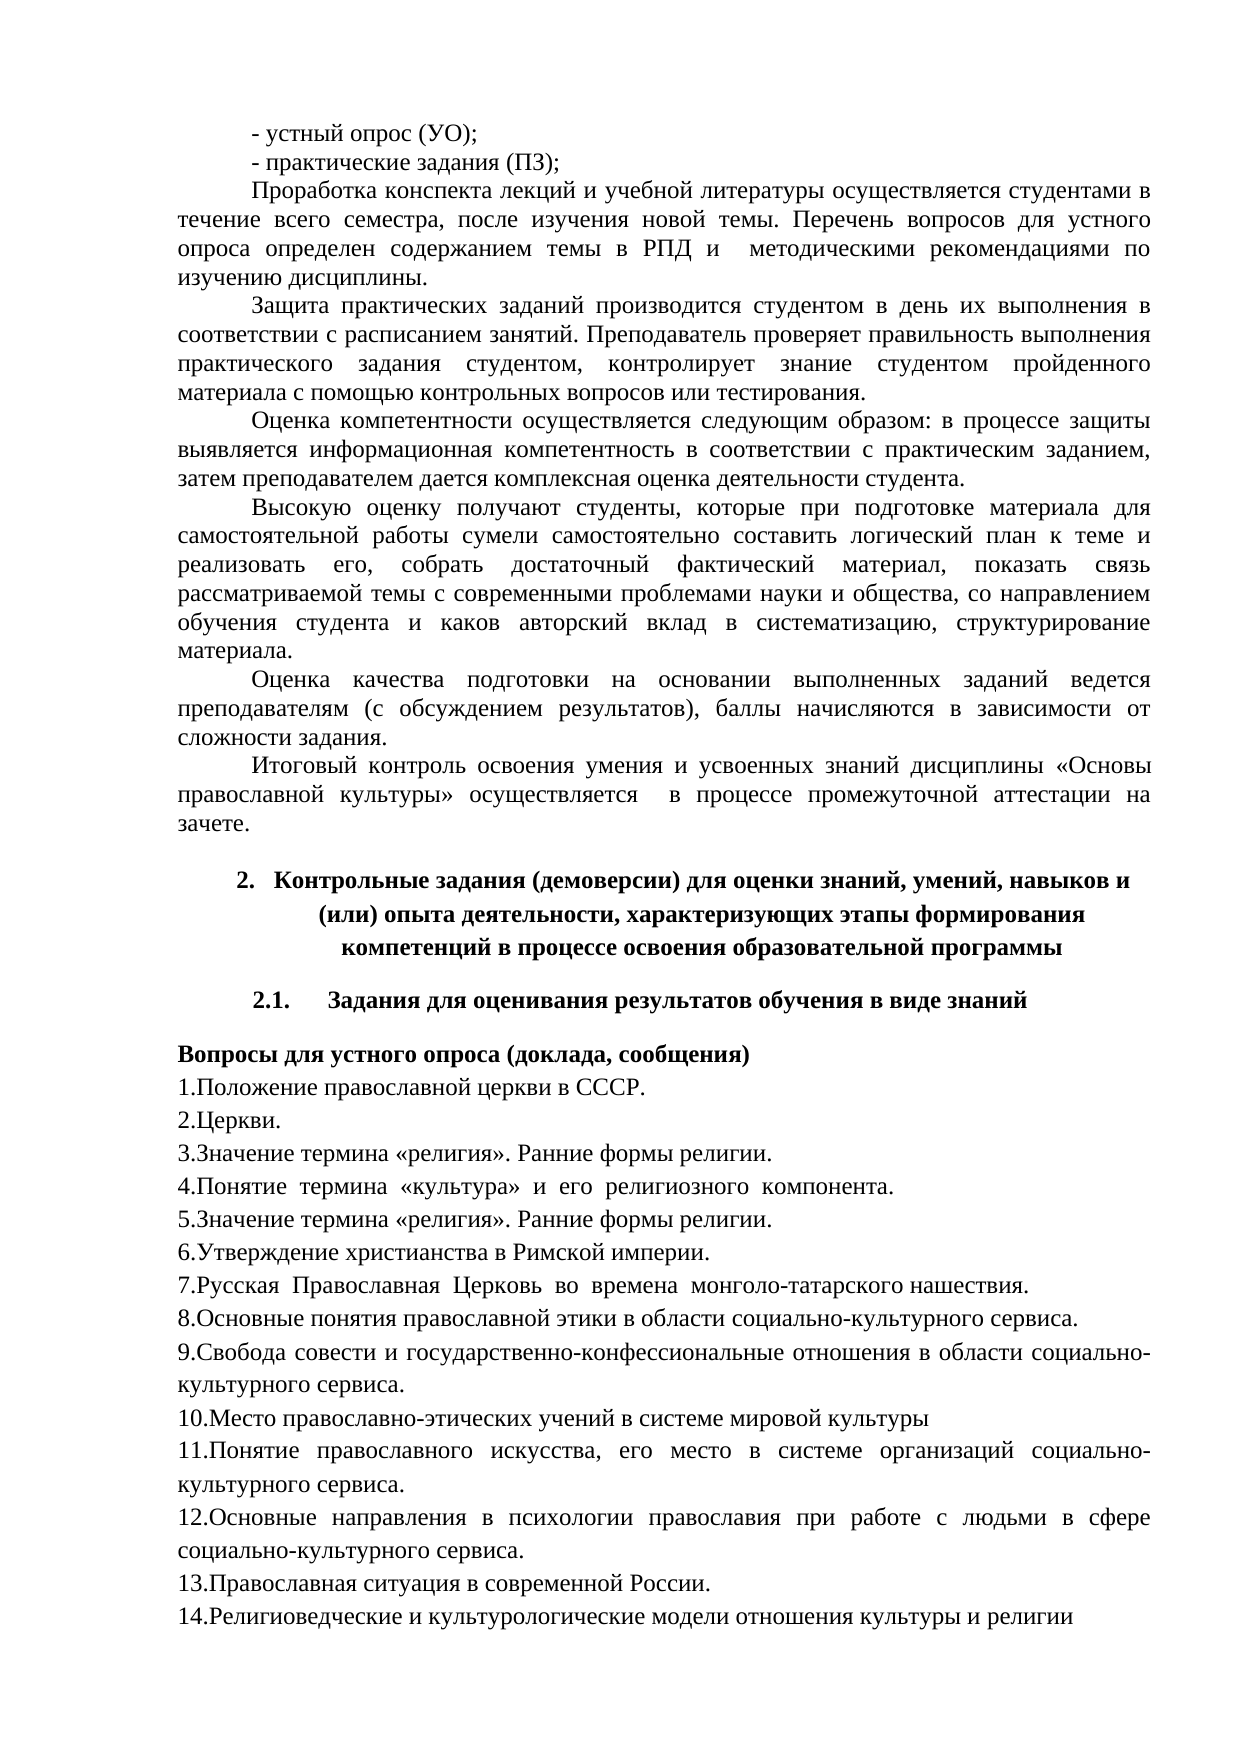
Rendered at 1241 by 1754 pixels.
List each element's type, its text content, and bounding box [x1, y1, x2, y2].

text Оценка компетентности осуществляется следующим образом: в процессе защиты выявляется информационная компетентность в соответствии с практическим заданием, затем преподавателем дается комплексная оценка деятельности студента. [177, 406, 1152, 492]
text 10.Место православно-этических учений в системе мировой культуры [177, 1403, 1152, 1431]
text Защита практических заданий производится студентом в день их выполнения в соответствии с расписанием занятий. Преподаватель проверяет правильность выполнения практического задания студентом, контролирует знание студентом пройденного материала с помощью контрольных вопросов или тестирования. [177, 291, 1152, 406]
text 3.Значение термина «религия». Ранние формы религии. [177, 1138, 1152, 1167]
text Высокую оценку получают студенты, которые при подготовке материала для самостоятельной работы сумели самостоятельно составить логический план к теме и реализовать его, собрать достаточный фактический материал, показать связь рассматриваемой темы с современными проблемами науки и общества, со направлением обучения студента и каков авторский вклад в систематизацию, структурирование материала. [177, 492, 1152, 664]
text Итоговый контроль освоения умения и усвоенных знаний дисциплины «Основы православной культуры» осуществляется в процессе промежуточной аттестации на зачете. [177, 751, 1152, 837]
list Контрольные задания (демоверсии) для оценки знаний, умений, навыков и (или) опыта деятельности, характеризующих этапы формирования компетенций в процессе освоения образовательной программы [215, 866, 1152, 960]
text 7.Русская Православная Церковь во времена монголо-татарского нашествия. [177, 1271, 1152, 1299]
text 4.Понятие термина «культура» и его религиозного компонента. [177, 1171, 1152, 1200]
text 2.Церкви. [177, 1105, 1152, 1134]
text 1.Положение православной церкви в СССР. [177, 1072, 1152, 1101]
text 14.Религиоведческие и культурологические модели отношения культуры и религии [177, 1601, 1152, 1629]
text 11.Понятие православного искусства, его место в системе организаций социально-культурного сервиса. [177, 1436, 1152, 1497]
text - устный опрос (УО); [177, 118, 1152, 147]
text 9.Свобода совести и государственно-конфессиональные отношения в области социально-культурного сервиса. [177, 1337, 1152, 1398]
text 6.Утверждение христианства в Римской империи. [177, 1237, 1152, 1266]
text Оценка качества подготовки на основании выполненных заданий ведется преподавателям (с обсуждением результатов), баллы начисляются в зависимости от сложности задания. [177, 664, 1152, 751]
text 8.Основные понятия православной этики в области социально-культурного сервиса. [177, 1303, 1152, 1332]
text 5.Значение термина «религия». Ранние формы религии. [177, 1204, 1152, 1233]
text 12.Основные направления в психологии православия при работе с людьми в сфере социально-культурного сервиса. [177, 1502, 1152, 1563]
text 13.Православная ситуация в современной России. [177, 1568, 1152, 1596]
text Проработка конспекта лекций и учебной литературы осуществляется студентами в течение всего семестра, после изучения новой темы. Перечень вопросов для устного опроса определен содержанием темы в РПД и методическими рекомендациями по изучению дисциплины. [177, 176, 1152, 291]
list Вопросы для устного опроса (доклада, сообщения) [177, 1039, 1152, 1068]
text - практические задания (ПЗ); [177, 147, 1152, 176]
list Задания для оценивания результатов обучения в виде знаний [252, 986, 1152, 1014]
